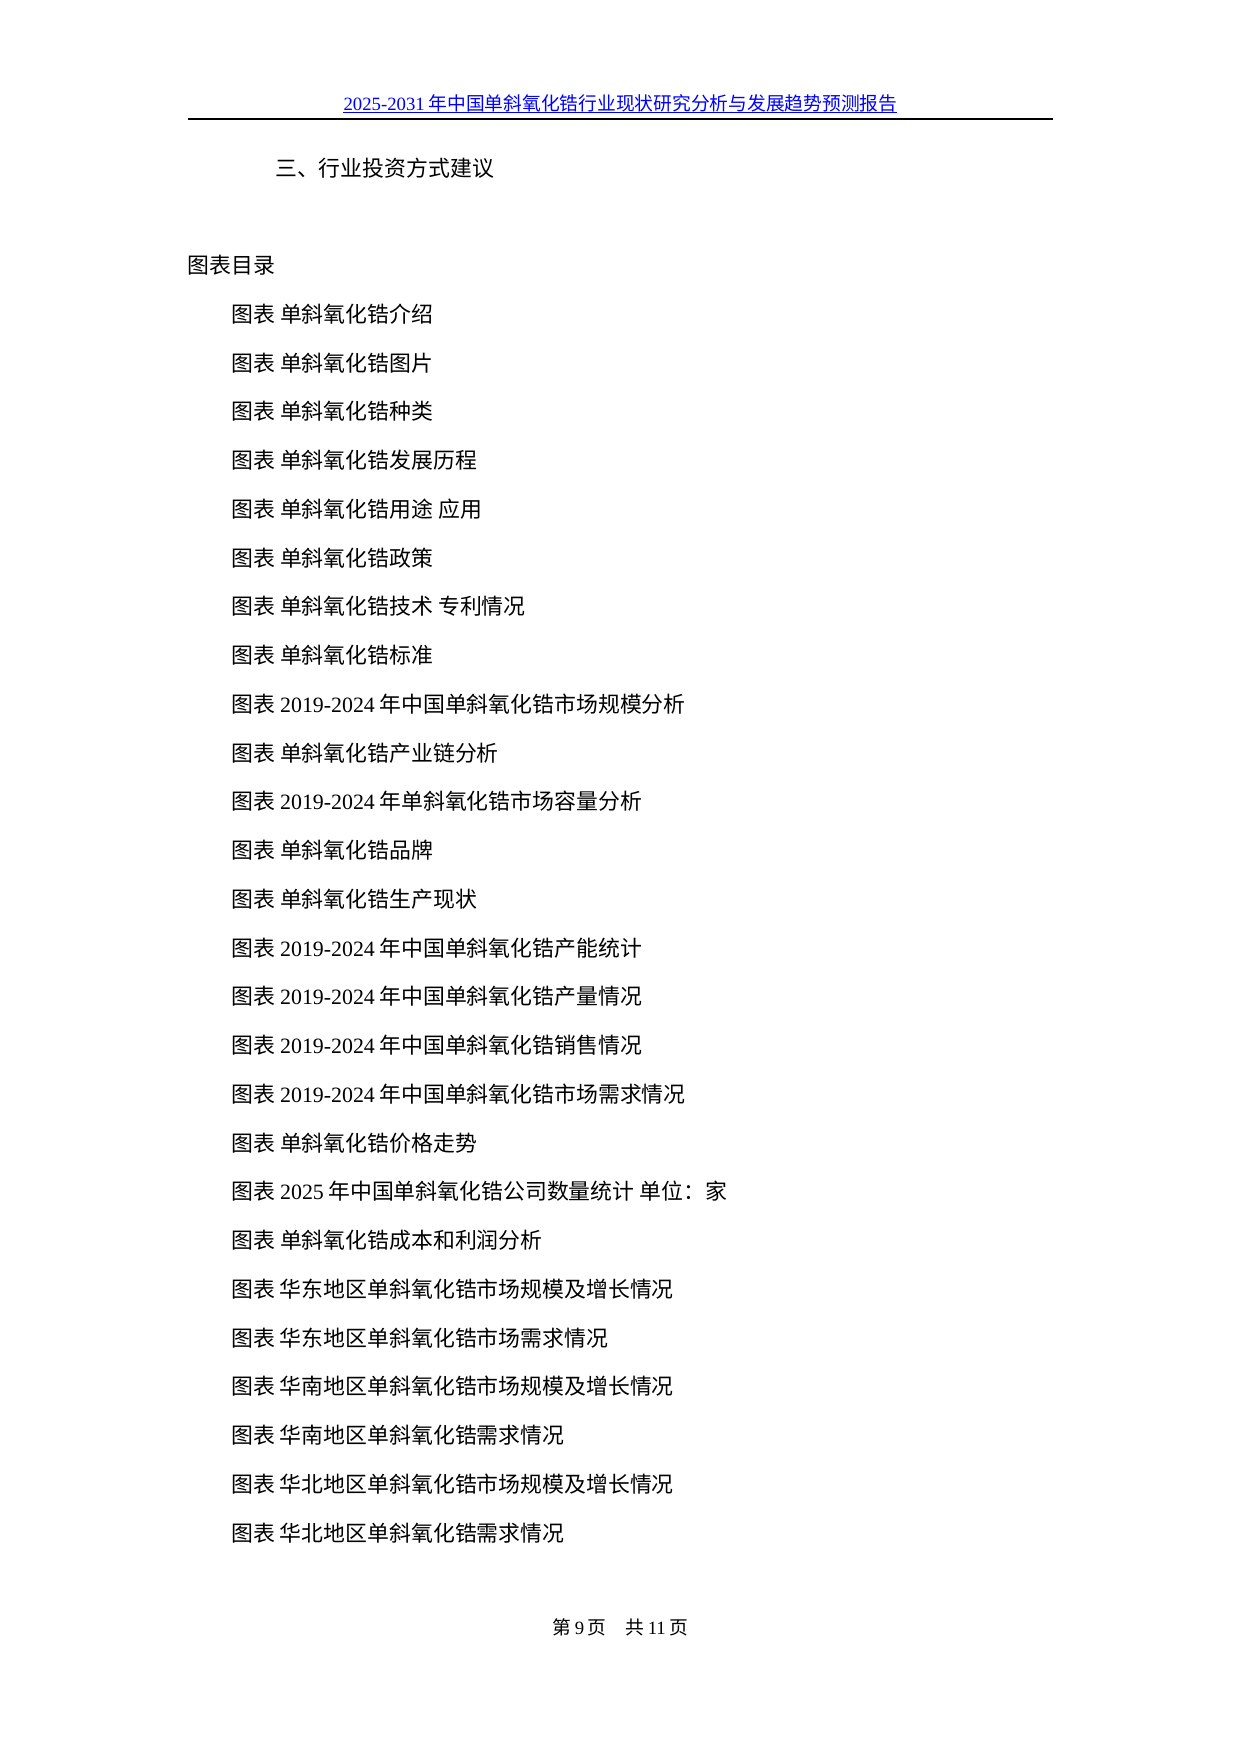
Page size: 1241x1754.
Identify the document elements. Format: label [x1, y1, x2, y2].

text [187, 150, 1053, 1548]
